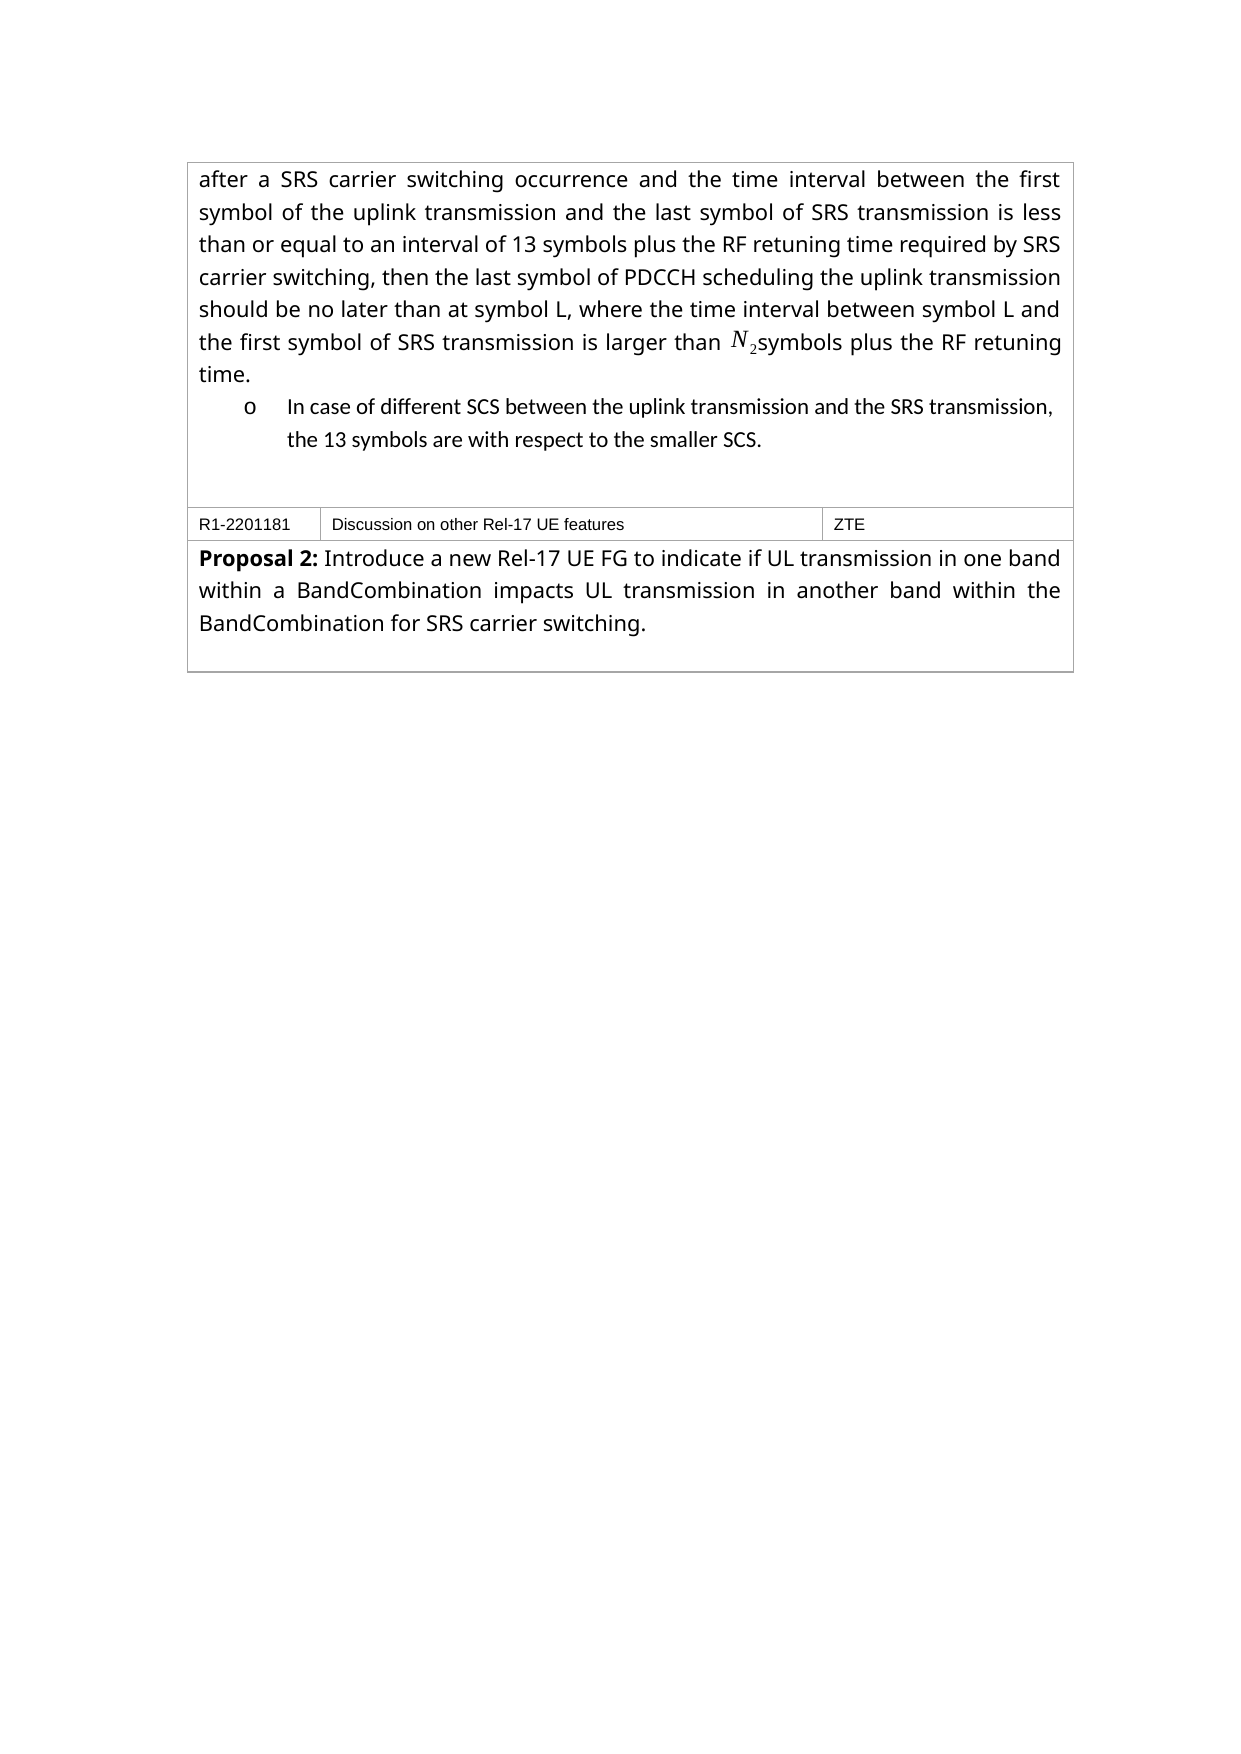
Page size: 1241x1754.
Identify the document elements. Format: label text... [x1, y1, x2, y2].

table_cell Proposal 2: Introduce a new Rel-17 UE FG to indicate if UL transmission in one band within a BandCombination impacts UL transmission in another band within the BandCombination for SRS carrier switching. [188, 541, 1073, 671]
table_cell ZTE [823, 508, 1073, 540]
table_cell Discussion on other Rel-17 UE features [321, 508, 822, 540]
table_cell R1-2201181 [188, 508, 320, 540]
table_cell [188, 163, 1073, 507]
